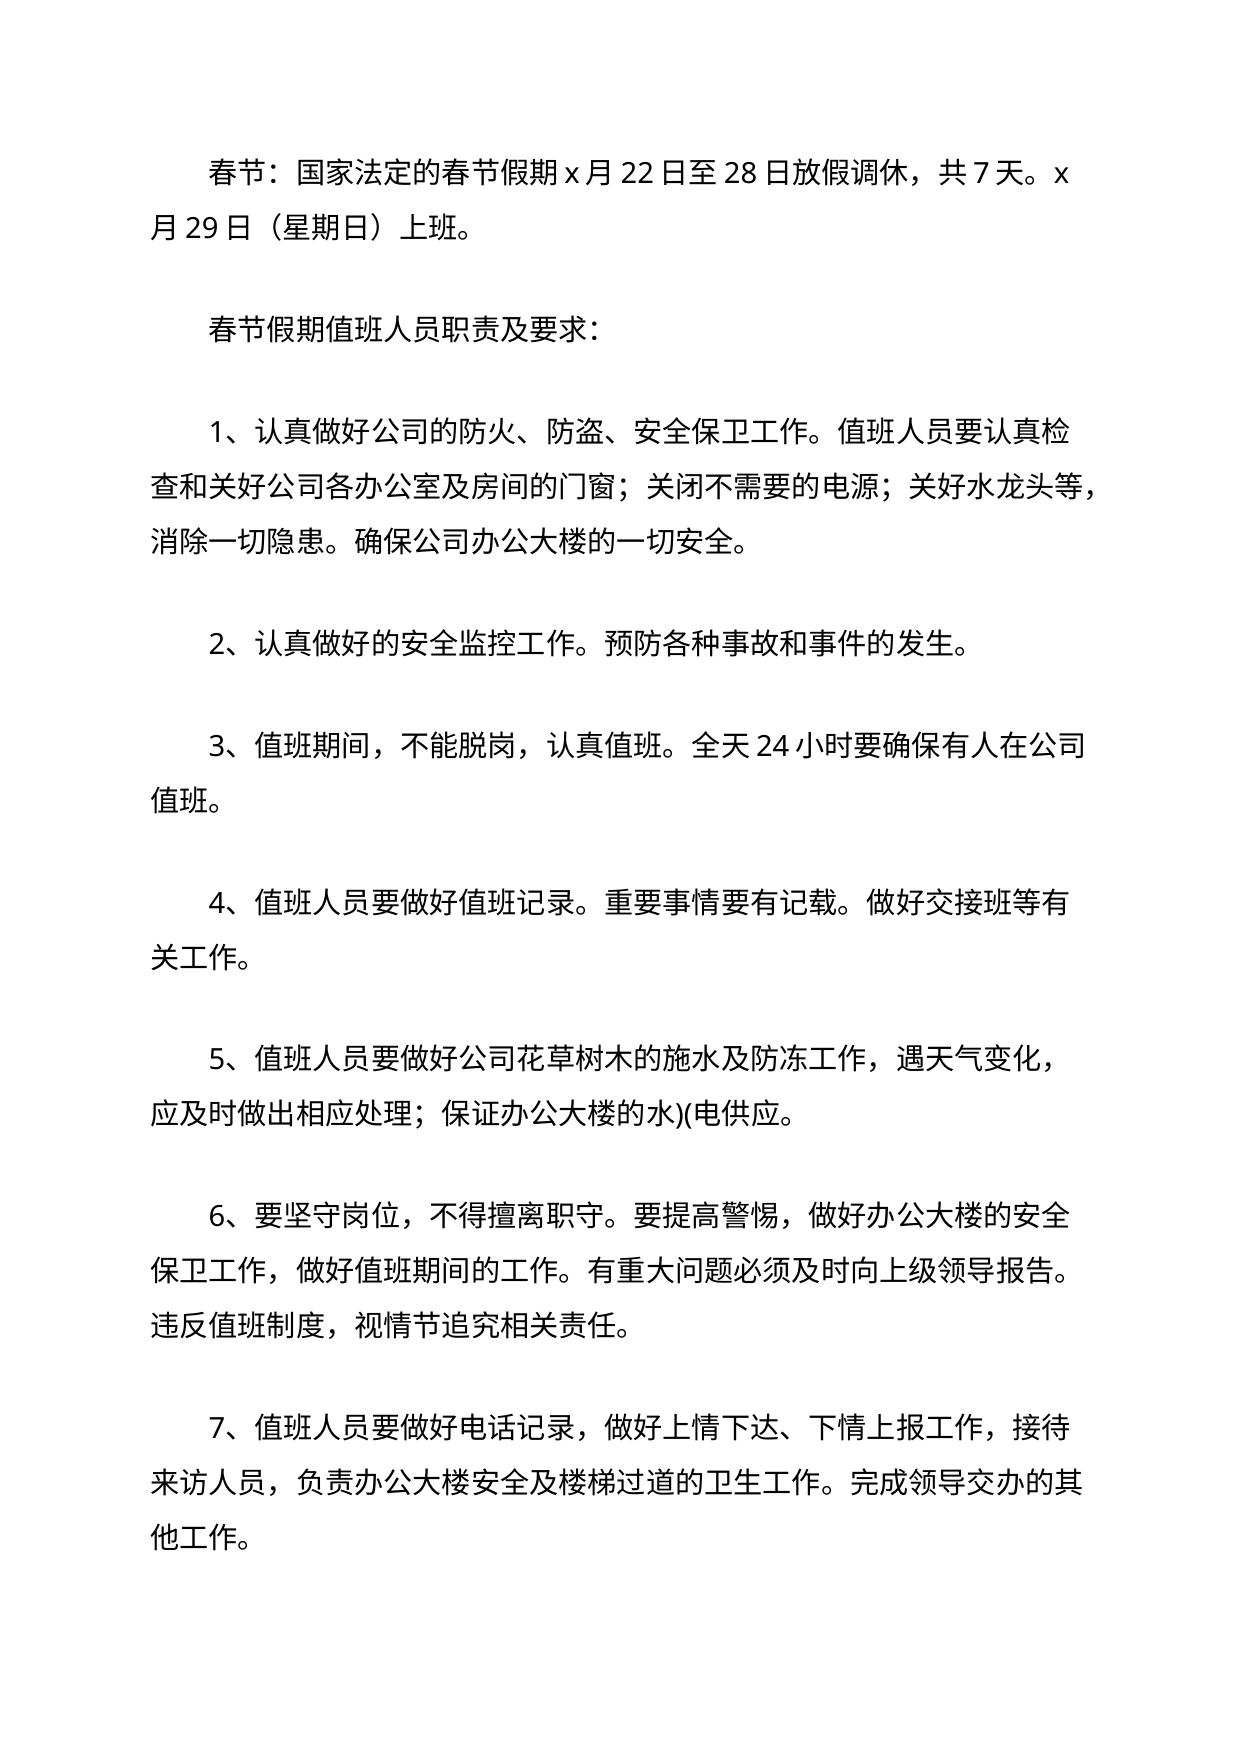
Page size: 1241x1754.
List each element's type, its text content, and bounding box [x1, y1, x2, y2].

text 春节：国家法定的春节假期x月22日至28日放假调休，共7天。x月29日（星期日）上班。 [150, 150, 1090, 247]
text 5、值班人员要做好公司花草树木的施水及防冻工作，遇天气变化，应及时做出相应处理；保证办公大楼的水)(电供应。 [150, 1036, 1090, 1133]
text 3、值班期间，不能脱岗，认真值班。全天24小时要确保有人在公司值班。 [150, 722, 1090, 820]
text 4、值班人员要做好值班记录。重要事情要有记载。做好交接班等有关工作。 [150, 879, 1090, 976]
text 7、值班人员要做好电话记录，做好上情下达、下情上报工作，接待来访人员，负责办公大楼安全及楼梯过道的卫生工作。完成领导交办的其他工作。 [150, 1404, 1090, 1557]
text 2、认真做好的安全监控工作。预防各种事故和事件的发生。 [150, 620, 1090, 663]
text 1、认真做好公司的防火、防盗、安全保卫工作。值班人员要认真检查和关好公司各办公室及房间的门窗；关闭不需要的电源；关好水龙头等，消除一切隐患。确保公司办公大楼的一切安全。 [150, 409, 1090, 561]
text 6、要坚守岗位，不得擅离职守。要提高警惕，做好办公大楼的安全保卫工作，做好值班期间的工作。有重大问题必须及时向上级领导报告。违反值班制度，视情节追究相关责任。 [150, 1193, 1090, 1345]
text 春节假期值班人员职责及要求： [150, 307, 1090, 349]
